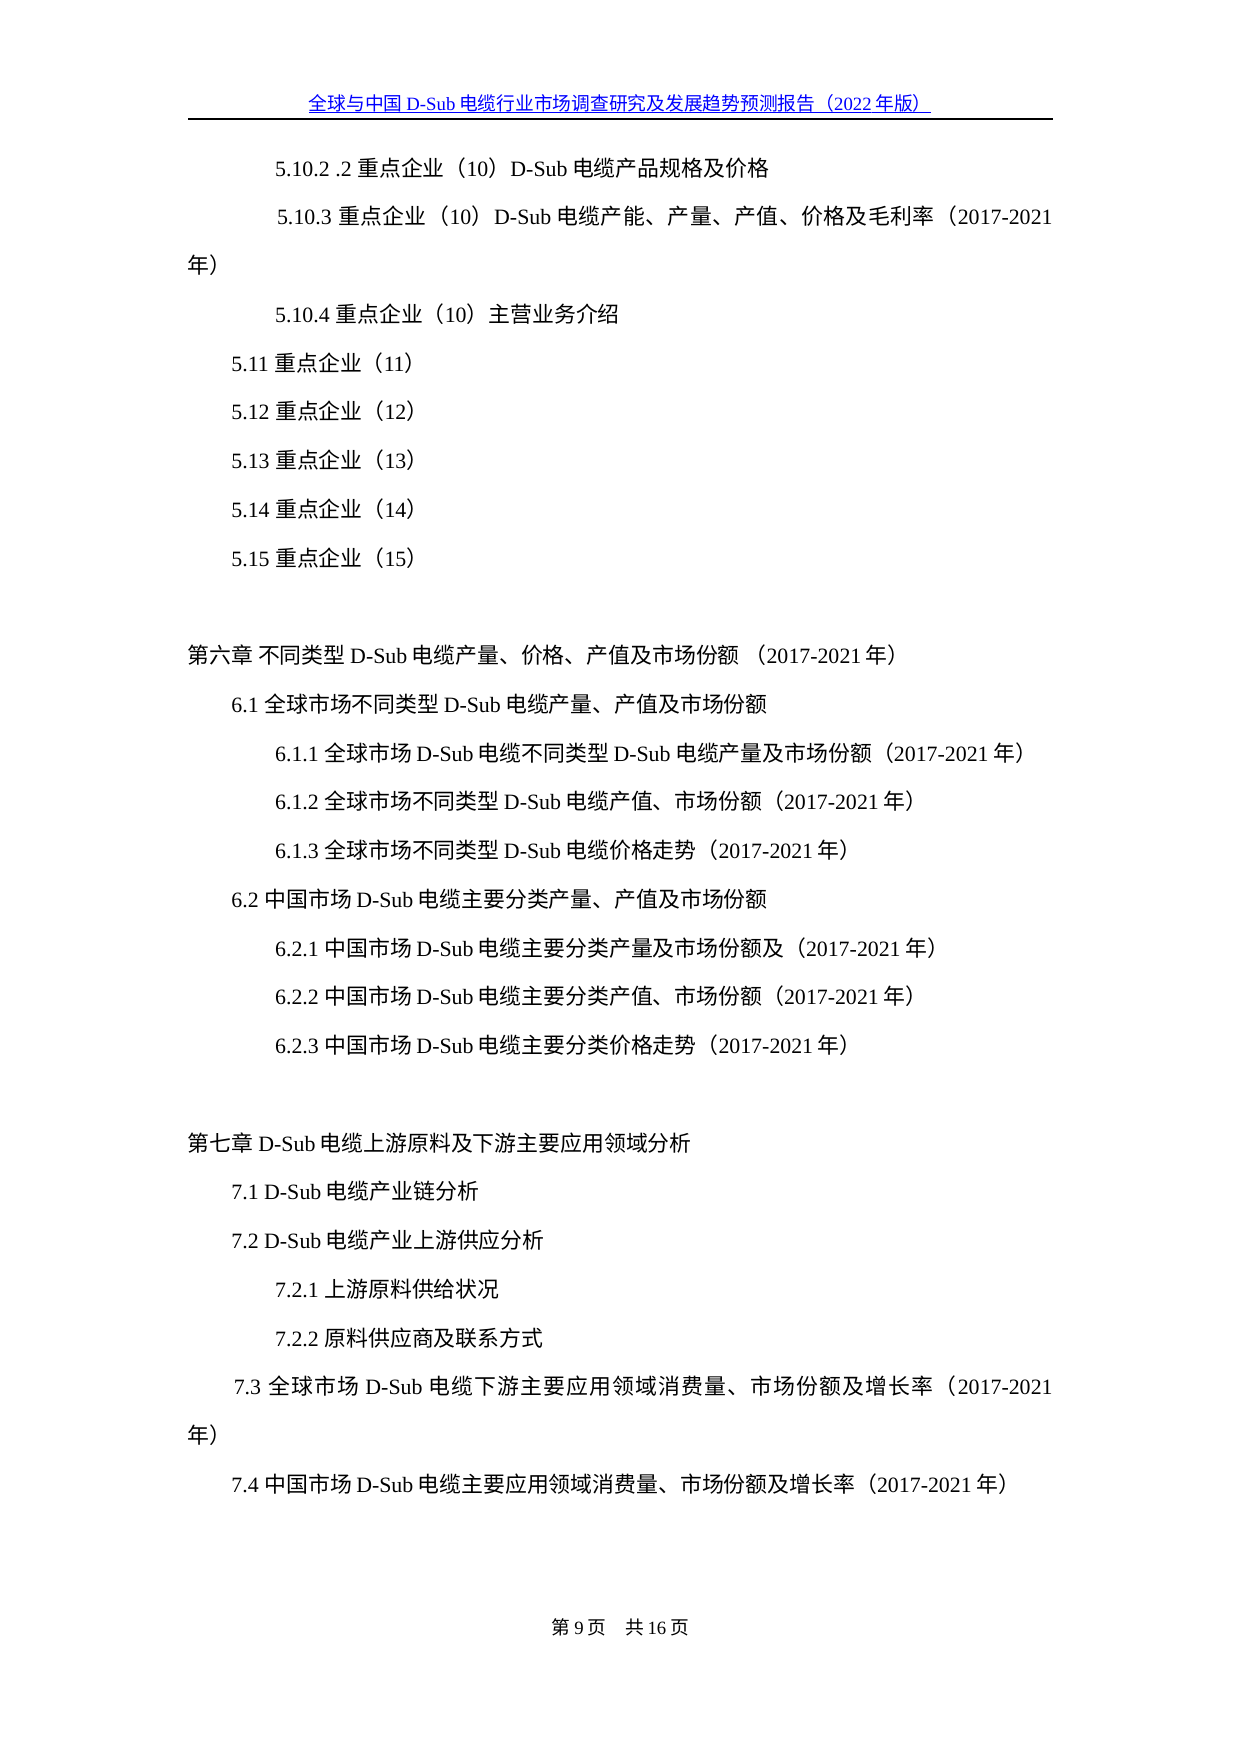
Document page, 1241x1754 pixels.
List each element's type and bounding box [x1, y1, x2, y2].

text [187, 150, 1053, 1499]
